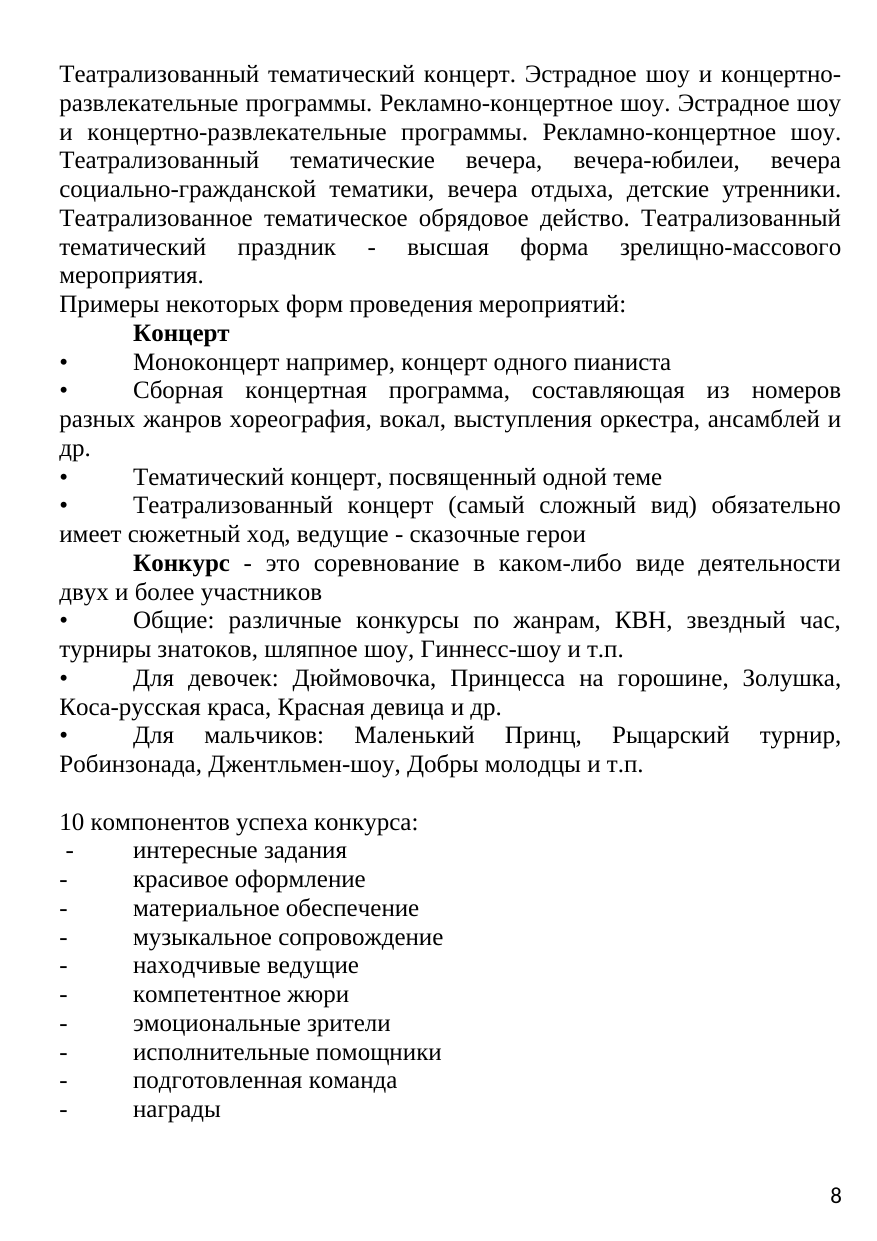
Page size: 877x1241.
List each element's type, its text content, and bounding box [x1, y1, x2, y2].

text - компетентное жюри [59, 979, 842, 1008]
text • Моноконцерт например, концерт одного пианиста [59, 347, 842, 375]
text - подготовленная команда [59, 1065, 842, 1094]
text Примеры некоторых форм проведения мероприятий: [59, 289, 842, 318]
text - находчивые ведущие [59, 950, 842, 979]
text • Для девочек: Дюймовочка, Принцесса на горошине, Золушка, Коса-русская краса, Красная девица и др. [59, 663, 842, 720]
text • Для мальчиков: Маленький Принц, Рыцарский турнир, Робинзонада, Джентльмен-шоу, Добры молодцы и т.п. [59, 720, 842, 778]
text • Театрализованный концерт (самый сложный вид) обязательно имеет сюжетный ход, ведущие - сказочные герои [59, 490, 842, 548]
text - интересные задания [59, 835, 842, 864]
text 10 компонентов успеха конкурса: [59, 807, 842, 835]
text - эмоциональные зрители [59, 1008, 842, 1037]
text - материальное обеспечение [59, 893, 842, 922]
text - исполнительные помощники [59, 1037, 842, 1065]
text - награды [59, 1094, 842, 1123]
text - красивое оформление [59, 864, 842, 893]
text - музыкальное сопровождение [59, 922, 842, 950]
text Концерт [59, 318, 842, 347]
text • Сборная концертная программа, составляющая из номеров разных жанров хореография, вокал, выступления оркестра, ансамблей и др. [59, 375, 842, 462]
text Конкурс - это соревнование в каком-либо виде деятельности двух и более участников [59, 548, 842, 605]
text • Общие: различные конкурсы по жанрам, КВН, звездный час, турниры знатоков, шляпное шоу, Гиннесс-шоу и т.п. [59, 605, 842, 663]
text Театрализованный тематический концерт. Эстрадное шоу и концертно-развлекательные программы. Рекламно-концертное шоу. Эстрадное шоу и концертно-развлекательные программы. Рекламно-концертное шоу. Театрализованный тематические вечера, вечера-юбилеи, вечера социально-гражданской тематики, вечера отдыха, детские утренники. Театрализованное тематическое обрядовое действо. Театрализованный тематический праздник - высшая форма зрелищно-массового мероприятия. [59, 59, 842, 289]
text • Тематический концерт, посвященный одной теме [59, 462, 842, 490]
